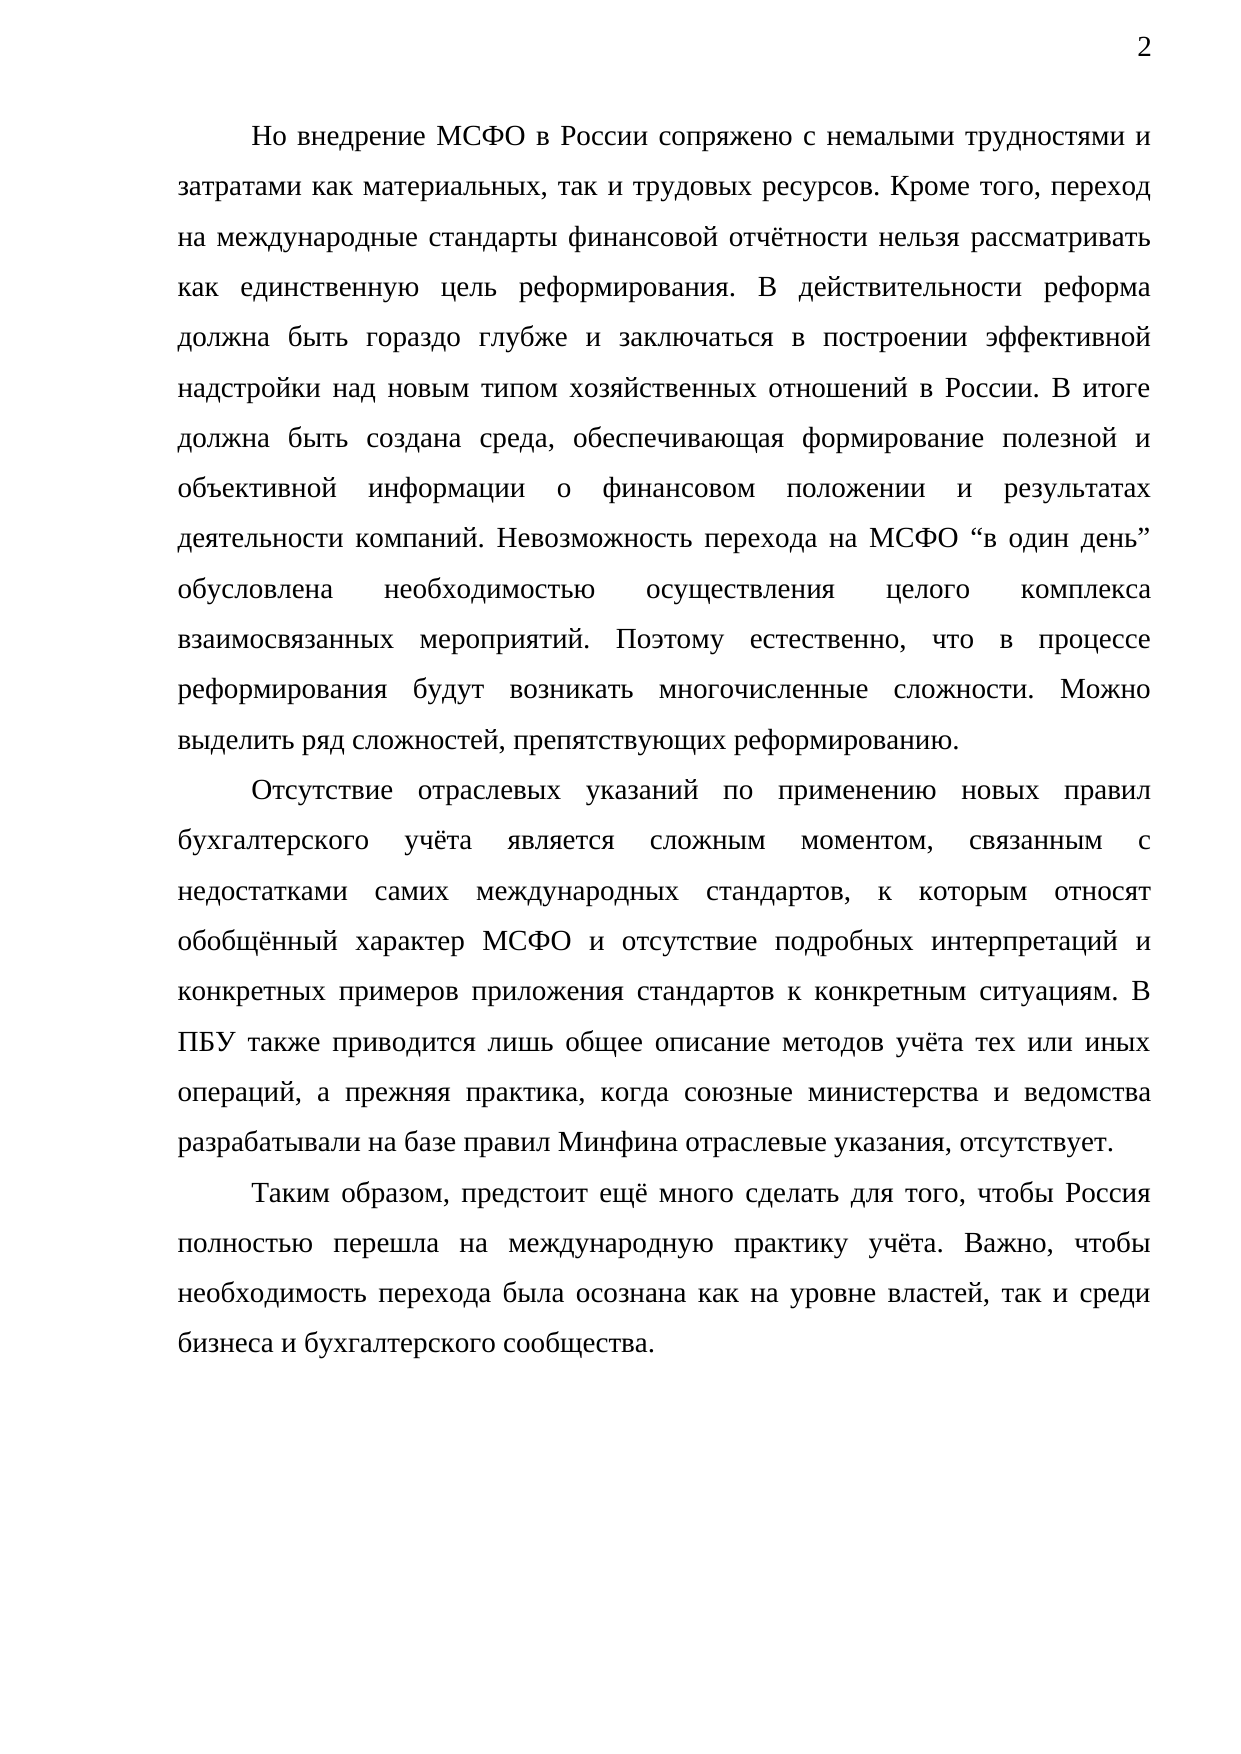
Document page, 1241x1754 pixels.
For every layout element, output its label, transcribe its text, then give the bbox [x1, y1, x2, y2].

text Таким образом, предстоит ещё много сделать для того, чтобы Россия полностью перешла на международную практику учёта. Важно, чтобы необходимость перехода была осознана как на уровне властей, так и среди бизнеса и бухгалтерского сообщества. [177, 1175, 1152, 1359]
text Но внедрение МСФО в России сопряжено с немалыми трудностями и затратами как материальных, так и трудовых ресурсов. Кроме того, переход на международные стандарты финансовой отчётности нельзя рассматривать как единственную цель реформирования. В действительности реформа должна быть гораздо глубже и заключаться в построении эффективной надстройки над новым типом хозяйственных отношений в России. В итоге должна быть создана среда, обеспечивающая формирование полезной и объективной информации о финансовом положении и результатах деятельности компаний. Невозможность перехода на МСФО “в один день” обусловлена необходимостью осуществления целого комплекса взаимосвязанных мероприятий. Поэтому естественно, что в процессе реформирования будут возникать многочисленные сложности. Можно выделить ряд сложностей, препятствующих реформированию. [177, 118, 1152, 755]
text Отсутствие отраслевых указаний по применению новых правил бухгалтерского учёта является сложным моментом, связанным с недостатками самих международных стандартов, к которым относят обобщённый характер МСФО и отсутствие подробных интерпретаций и конкретных примеров приложения стандартов к конкретным ситуациям. В ПБУ также приводится лишь общее описание методов учёта тех или иных операций, а прежняя практика, когда союзные министерства и ведомства разрабатывали на базе правил Минфина отраслевые указания, отсутствует. [177, 772, 1152, 1158]
